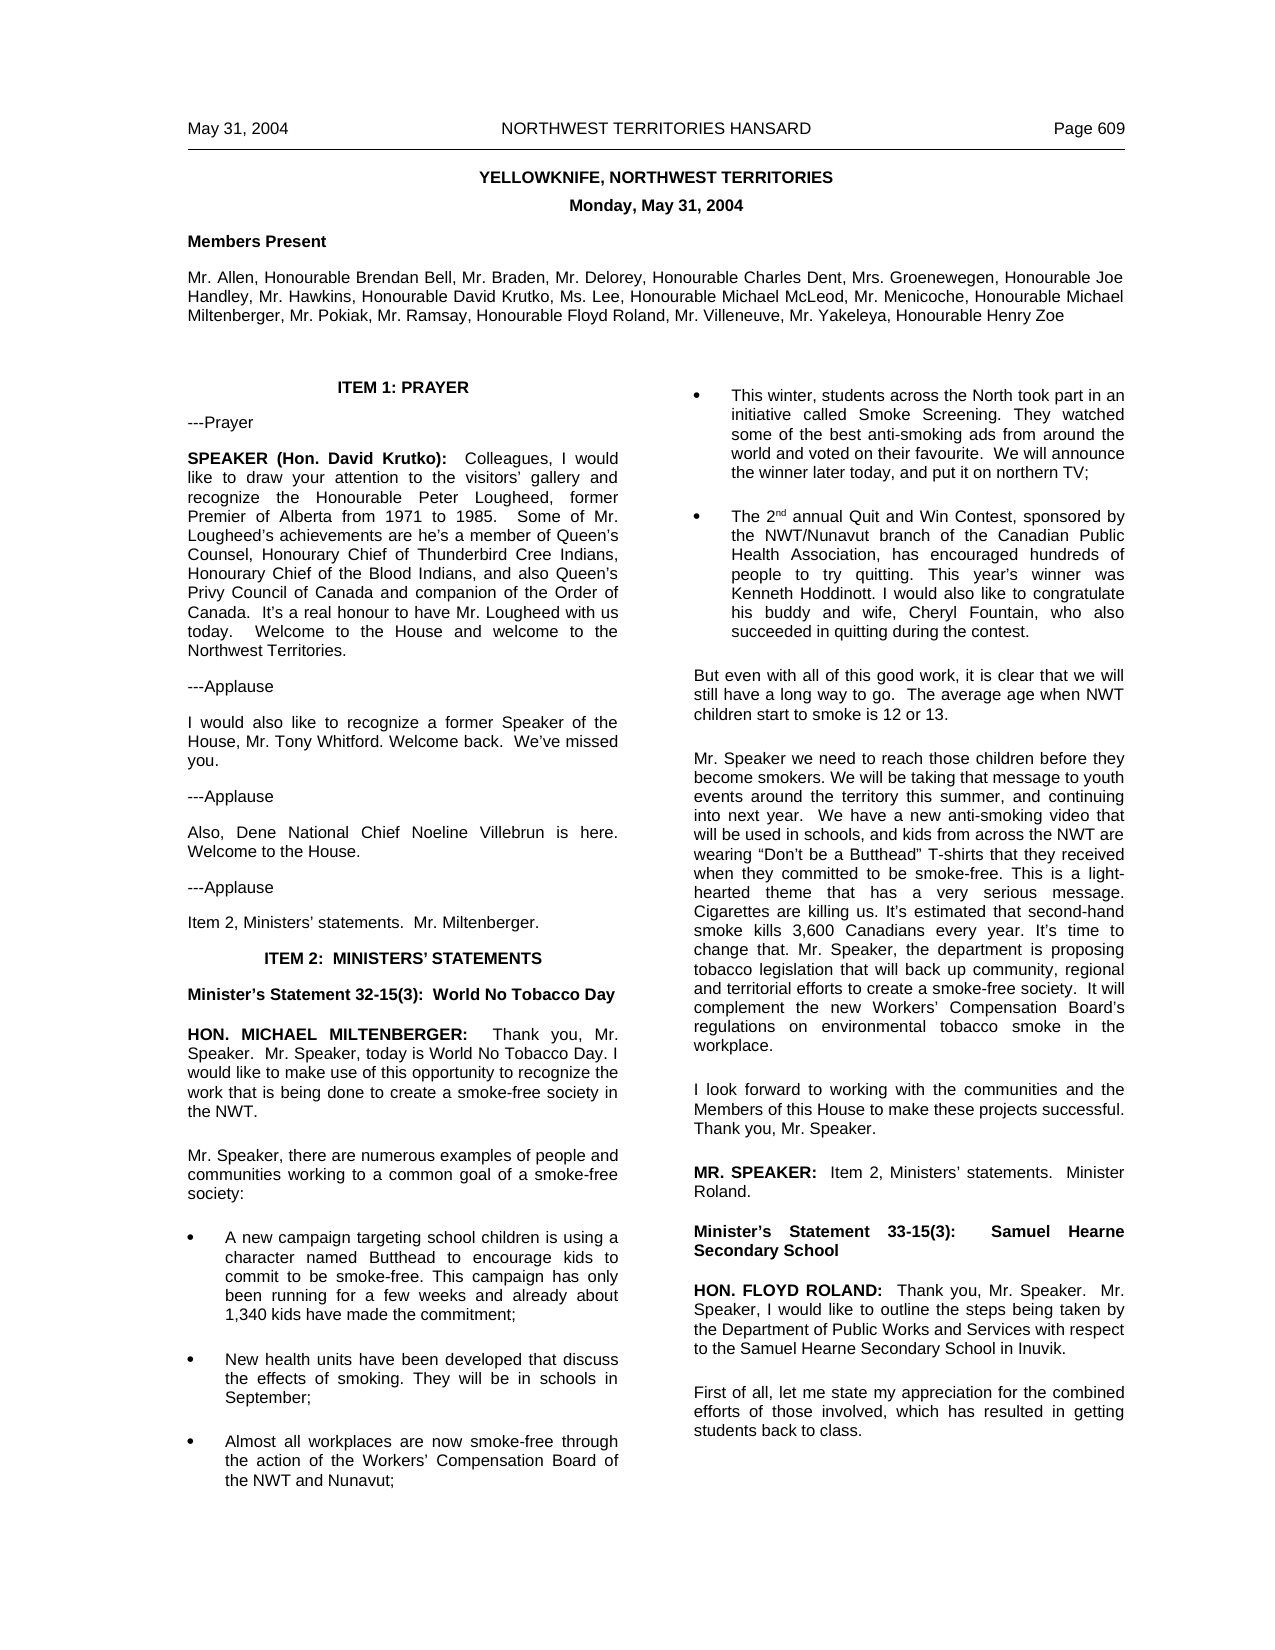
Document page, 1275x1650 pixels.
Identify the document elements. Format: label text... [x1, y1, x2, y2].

list New health units have been developed that discuss the effects of smoking. They will be in schools in September; [187, 1349, 619, 1407]
subtitle Minister’s Statement 33-15(3): [694, 1222, 1125, 1260]
subtitle ITEM 1: PRAYER [187, 377, 619, 397]
list First of all, let me state my appreciation for the combined efforts of those involved, which has resulted in getting students back to class. [694, 1383, 1125, 1440]
list A new campaign targeting school children is using a character named Butthead to encourage kids to commit to be smoke-free. This campaign has only been running for a few weeks and already about 1,340 kids have made the commitment; [187, 1228, 619, 1324]
list HON. MICHAEL MILTENBERGER: Thank you, Mr. Speaker. Mr. Speaker, today is World No Tobacco Day. I would like to make use of this opportunity to recognize the work that is being done to create a smoke-free society in the NWT. [187, 1025, 619, 1121]
subtitle ITEM 2: MINISTERS’ STATEMENTS [187, 949, 619, 968]
text Mr. Allen, Honourable Brendan Bell, Mr. Braden, Mr. Delorey, Honourable Charles Dent, Mrs. Groenewegen, Honourable Joe Handley, Mr. Hawkins, Honourable David Krutko, Ms. Lee, Honourable Michael McLeod, Mr. Menicoche, Honourable Michael Miltenberger, Mr. Pokiak, Mr. Ramsay, Honourable Floyd Roland, Mr. Villeneuve, Mr. Yakeleya, Honourable Henry Zoe [187, 267, 1125, 325]
list HON. FLOYD ROLAND: Thank you, Mr. Speaker. Mr. Speaker, I would like to outline the steps being taken by the Department of Public Works and Services with respect to the in . [694, 1281, 1125, 1358]
text ---Applause [187, 787, 619, 806]
list Almost all workplaces are now smoke-free through the action of the Workers’ Compensation Board of the NWT and ; [187, 1432, 619, 1489]
list This winter, students across the North took part in an initiative called Smoke Screening. They watched some of the best anti-smoking ads from around the world and voted on their favourite. We will announce the winner later today, and put it on northern TV; [694, 386, 1125, 482]
list But even with all of this good work, it is clear that we will still have a long way to go. The average age when NWT children start to smoke is 12 or 13. [694, 666, 1125, 723]
list I look forward to working with the communities and the Members of this House to make these projects successful. Thank you, Mr. Speaker. [694, 1080, 1125, 1138]
list MR. SPEAKER: Item 2, Ministers’ statements. Minister Roland. [694, 1163, 1125, 1201]
text Members Present [187, 232, 1125, 251]
text ---Prayer [187, 413, 619, 432]
text Monday, May 31, 2004 [187, 196, 1125, 215]
text I would also like to recognize a former Speaker of the House, Mr. Tony Whitford. Welcome back. We’ve missed you. [187, 712, 619, 770]
text , [187, 168, 1125, 187]
text SPEAKER (Hon. David Krutko): Colleagues, I would like to draw your attention to the visitors’ gallery and recognize the Honourable Peter Lougheed, former Premier of Alberta from 1971 to 1985. Some of Mr. Lougheed’s achievements are he’s a member of Queen’s Counsel, Honourary Chief of Thunderbird Cree Indians, Honourary Chief of the Blood Indians, and also Queen’s Privy Council of Canada and companion of the Order of Canada. It’s a real honour to have Mr. Lougheed with us today. Welcome to the House and welcome to the . [187, 449, 619, 660]
text Item 2, Ministers’ statements. Mr. Miltenberger. [187, 913, 619, 932]
text Also, Dene National Chief Noeline Villebrun is here. Welcome to the House. [187, 822, 619, 861]
text ---Applause [187, 677, 619, 696]
subtitle Minister’s Statement 32-15(3): World No Tobacco Day [187, 985, 619, 1004]
list Mr. Speaker we need to reach those children before they become smokers. We will be taking that message to youth events around the territory this summer, and continuing into next year. We have a new anti-smoking video that will be used in schools, and kids from across the NWT are wearing “Don’t be a Butthead” T-shirts that they received when they committed to be smoke-free. This is a light-hearted theme that has a very serious message. Cigarettes are killing us. It’s estimated that second-hand smoke kills 3,600 Canadians every year. It’s time to change that. Mr. Speaker, the department is proposing tobacco legislation that will back up community, regional and territorial efforts to create a smoke-free society. It will complement the new Workers’ Compensation Board’s regulations on environmental tobacco smoke in the workplace. [694, 748, 1125, 1055]
list Mr. Speaker, there are numerous examples of people and communities working to a common goal of a smoke-free society: [187, 1146, 619, 1203]
text ---Applause [187, 877, 619, 897]
list The 2nd annual Quit and Win Contest, sponsored by the NWT/Nunavut branch of the Canadian Public Health Association, has encouraged hundreds of people to try quitting. This year’s winner was Kenneth Hoddinott. I would also like to congratulate his buddy and wife, Cheryl Fountain, who also succeeded in quitting during the contest. [694, 507, 1125, 641]
